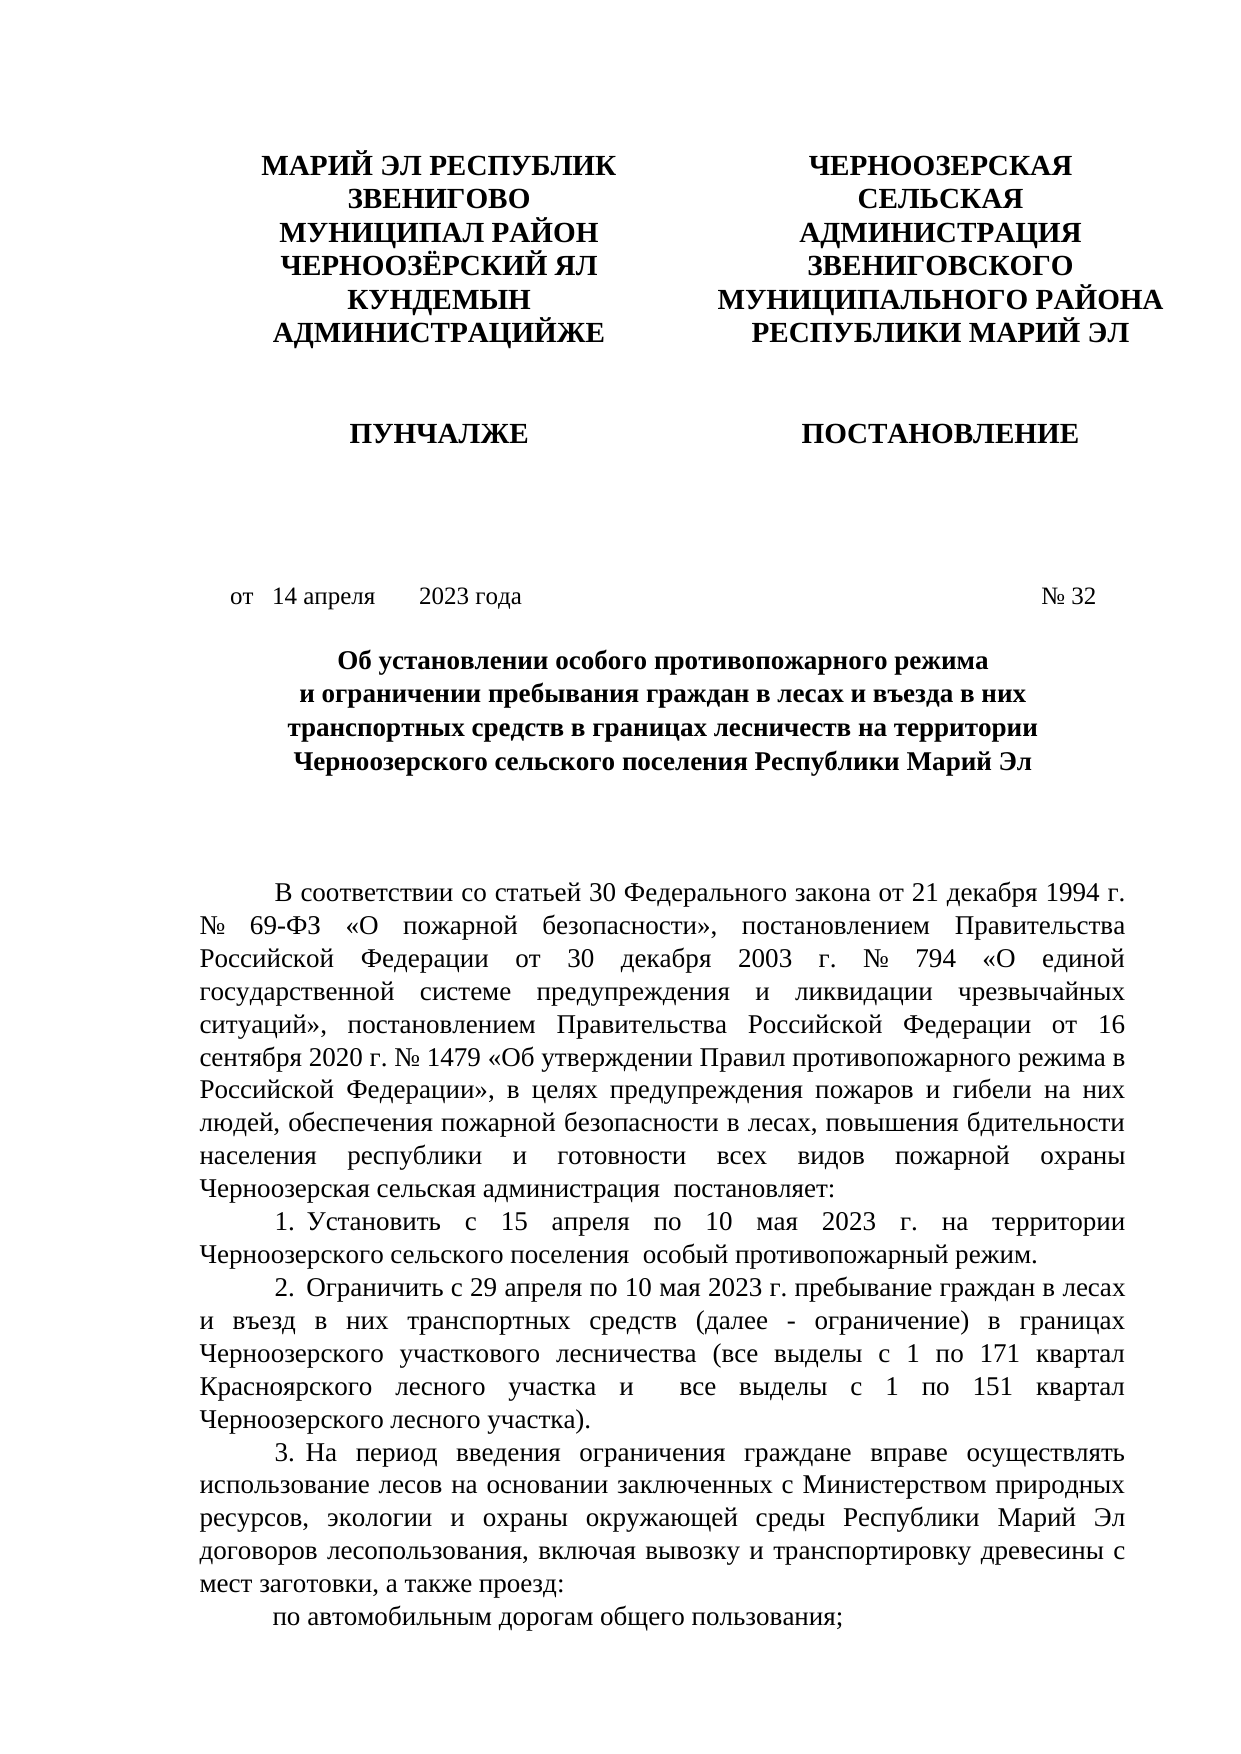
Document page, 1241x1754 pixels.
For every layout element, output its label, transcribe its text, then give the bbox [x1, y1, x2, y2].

text В соответствии со статьей 30 Федерального закона от 21 декабря 1994 г. № 69-ФЗ «О пожарной безопасности», постановлением Правительства Российской Федерации от 30 декабря 2003 г. № 794 «О единой государственной системе предупреждения и ликвидации чрезвычайных ситуаций», постановлением Правительства Российской Федерации от 16 сентября 2020 г. № 1479 «Об утверждении Правил противопожарного режима в Российской Федерации», в целях предупреждения пожаров и гибели на них людей, обеспечения пожарной безопасности в лесах, повышения бдительности населения республики и готовности всех видов пожарной охраны Черноозерская сельская администрация постановляет: [199, 876, 1126, 1203]
table_header ЧЕРНООЗЕРСКАЯ СЕЛЬСКАЯ АДМИНИСТРАЦИЯ ЗВЕНИГОВСКОГО МУНИЦИПАЛЬНОГО РАЙОНА РЕСПУБЛИКИ МАРИЙ ЭЛ ПОСТАНОВЛЕНИЕ [690, 148, 1191, 517]
table_header МАРИЙ ЭЛ РЕСПУБЛИК ЗВЕНИГОВО МУНИЦИПАЛ РАЙОН ЧЕРНООЗЁРСКИЙ ЯЛ КУНДЕМЫН АДМИНИСТРАЦИЙЖЕ ПУНЧАЛЖЕ [188, 148, 689, 517]
list Ограничить с 29 апреля по 10 мая 2023 г. пребывание граждан в лесах и въезд в них транспортных средств (далее - ограничение) в границах Черноозерского участкового лесничества (все выделы с 1 по 171 квартал Красноярского лесного участка и все выделы с 1 по 151 квартал Черноозерского лесного участка). [199, 1271, 1126, 1434]
text Об установлении особого противопожарного режима и ограничении пребывания граждан в лесах и въезда в них транспортных средств в границах лесничеств на территории Черноозерского сельского поселения Республики Марий Эл [199, 644, 1126, 776]
text по автомобильным дорогам общего пользования; [199, 1600, 1126, 1631]
text от 14 апреля 2023 года № 32 [199, 581, 1126, 610]
list Установить с 15 апреля по 10 мая 2023 г. на территории Черноозерского сельского поселения особый противопожарный режим. [199, 1205, 1126, 1269]
list На период введения ограничения граждане вправе осуществлять использование лесов на основании заключенных с Министерством природных ресурсов, экологии и охраны окружающей среды Республики Марий Эл договоров лесопользования, включая вывозку и транспортировку древесины с мест заготовки, а также проезд: [199, 1436, 1126, 1598]
